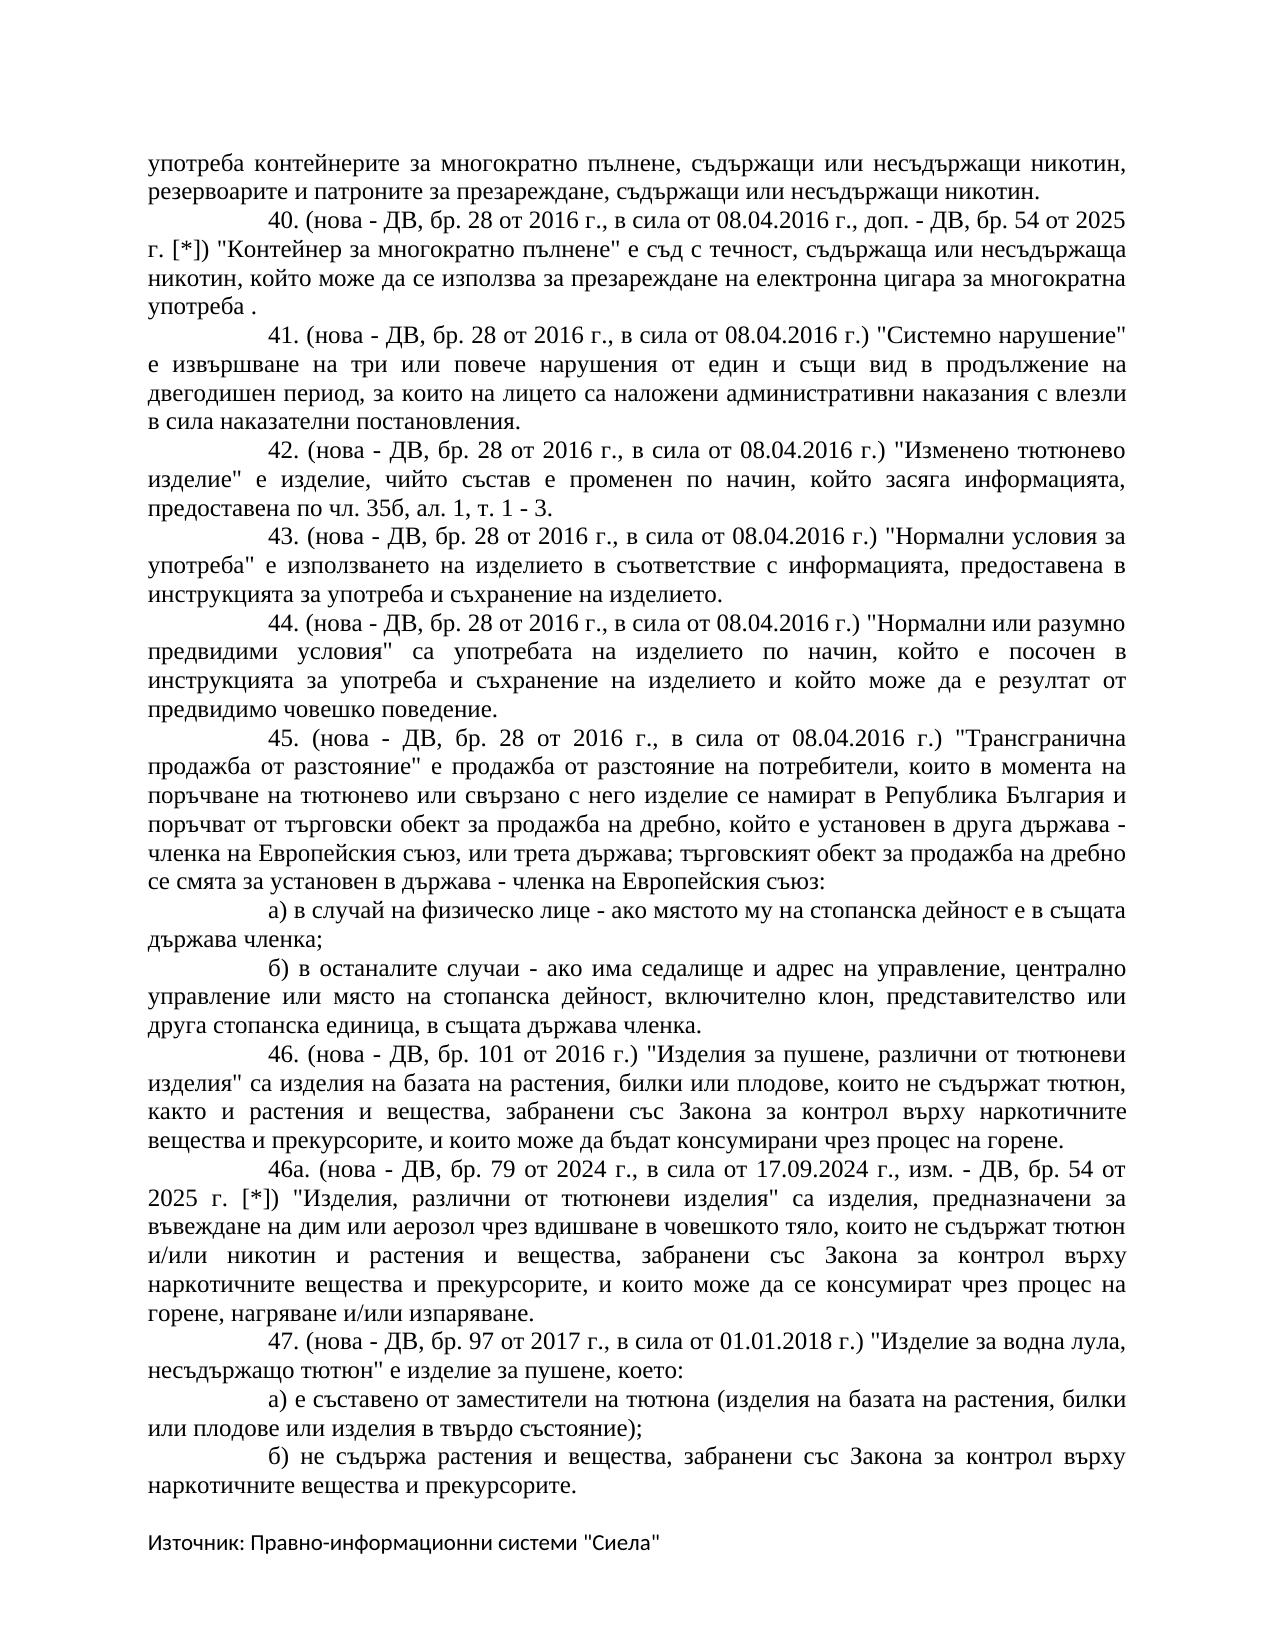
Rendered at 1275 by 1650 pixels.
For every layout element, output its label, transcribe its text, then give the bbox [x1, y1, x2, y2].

text 41. (нова - ДВ, бр. 28 от 2016 г., в сила от 08.04.2016 г.) "Системно нарушение" е извършване на три или повече нарушения от един и същи вид в продължение на двегодишен период, за които на лицето са наложени административни наказания с влезли в сила наказателни постановления. [148, 320, 1127, 435]
text 43. (нова - ДВ, бр. 28 от 2016 г., в сила от 08.04.2016 г.) "Нормални условия за употреба" е използването на изделието в съответствие с информацията, предоставена в инструкцията за употреба и съхранение на изделието. [148, 521, 1127, 608]
text а) е съставено от заместители на тютюна (изделия на базата на растения, билки или плодове или изделия в твърдо състояние); [148, 1384, 1127, 1441]
text а) в случай на физическо лице - ако мястото му на стопанска дейност е в същата държава членка; [148, 895, 1127, 953]
text 45. (нова - ДВ, бр. 28 от 2016 г., в сила от 08.04.2016 г.) "Трансгранична продажба от разстояние" е продажба от разстояние на потребители, които в момента на поръчване на тютюнево или свързано с него изделие се намират в Република България и поръчват от търговски обект за продажба на дребно, който е установен в друга държава - членка на Европейския съюз, или трета държава; търговският обект за продажба на дребно се смята за установен в държава - членка на Европейския съюз: [148, 723, 1127, 895]
text 40. (нова - ДВ, бр. 28 от 2016 г., в сила от 08.04.2016 г., доп. - ДВ, бр. 54 от 2025 г. [*]) "Контейнер за многократно пълнене" е съд с течност, съдържаща или несъдържаща никотин, който може да се използва за презареждане на електронна цигара за многократна употреба . [148, 205, 1127, 320]
text б) в останалите случаи - ако има седалище и адрес на управление, централно управление или място на стопанска дейност, включително клон, представителство или друга стопанска единица, в същата държава членка. [148, 953, 1127, 1039]
text 42. (нова - ДВ, бр. 28 от 2016 г., в сила от 08.04.2016 г.) "Изменено тютюнево изделие" е изделие, чийто състав е променен по начин, който засяга информацията, предоставена по чл. 35б, ал. 1, т. 1 - 3. [148, 435, 1127, 521]
text 46а. (нова - ДВ, бр. 79 от 2024 г., в сила от 17.09.2024 г., изм. - ДВ, бр. 54 от 2025 г. [*]) "Изделия, различни от тютюневи изделия" са изделия, предназначени за въвеждане на дим или аерозол чрез вдишване в човешкото тяло, които не съдържат тютюн и/или никотин и растения и вещества, забранени със Закона за контрол върху наркотичните вещества и прекурсорите, и които може да се консумират чрез процес на горене, нагряване и/или изпаряване. [148, 1154, 1127, 1326]
text б) не съдържа растения и вещества, забранени със Закона за контрол върху наркотичните вещества и прекурсорите. [148, 1441, 1127, 1499]
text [148, 148, 1127, 205]
text 46. (нова - ДВ, бр. 101 от 2016 г.) "Изделия за пушене, различни от тютюневи изделия" са изделия на базата на растения, билки или плодове, които не съдържат тютюн, както и растения и вещества, забранени със Закона за контрол върху наркотичните вещества и прекурсорите, и които може да бъдат консумирани чрез процес на горене. [148, 1039, 1127, 1154]
text 44. (нова - ДВ, бр. 28 от 2016 г., в сила от 08.04.2016 г.) "Нормални или разумно предвидими условия" са употребата на изделието по начин, който е посочен в инструкцията за употреба и съхранение на изделието и който може да е резултат от предвидимо човешко поведение. [148, 608, 1127, 723]
text 47. (нова - ДВ, бр. 97 от 2017 г., в сила от 01.01.2018 г.) "Изделие за водна лула, несъдържащо тютюн" е изделие за пушене, което: [148, 1326, 1127, 1384]
